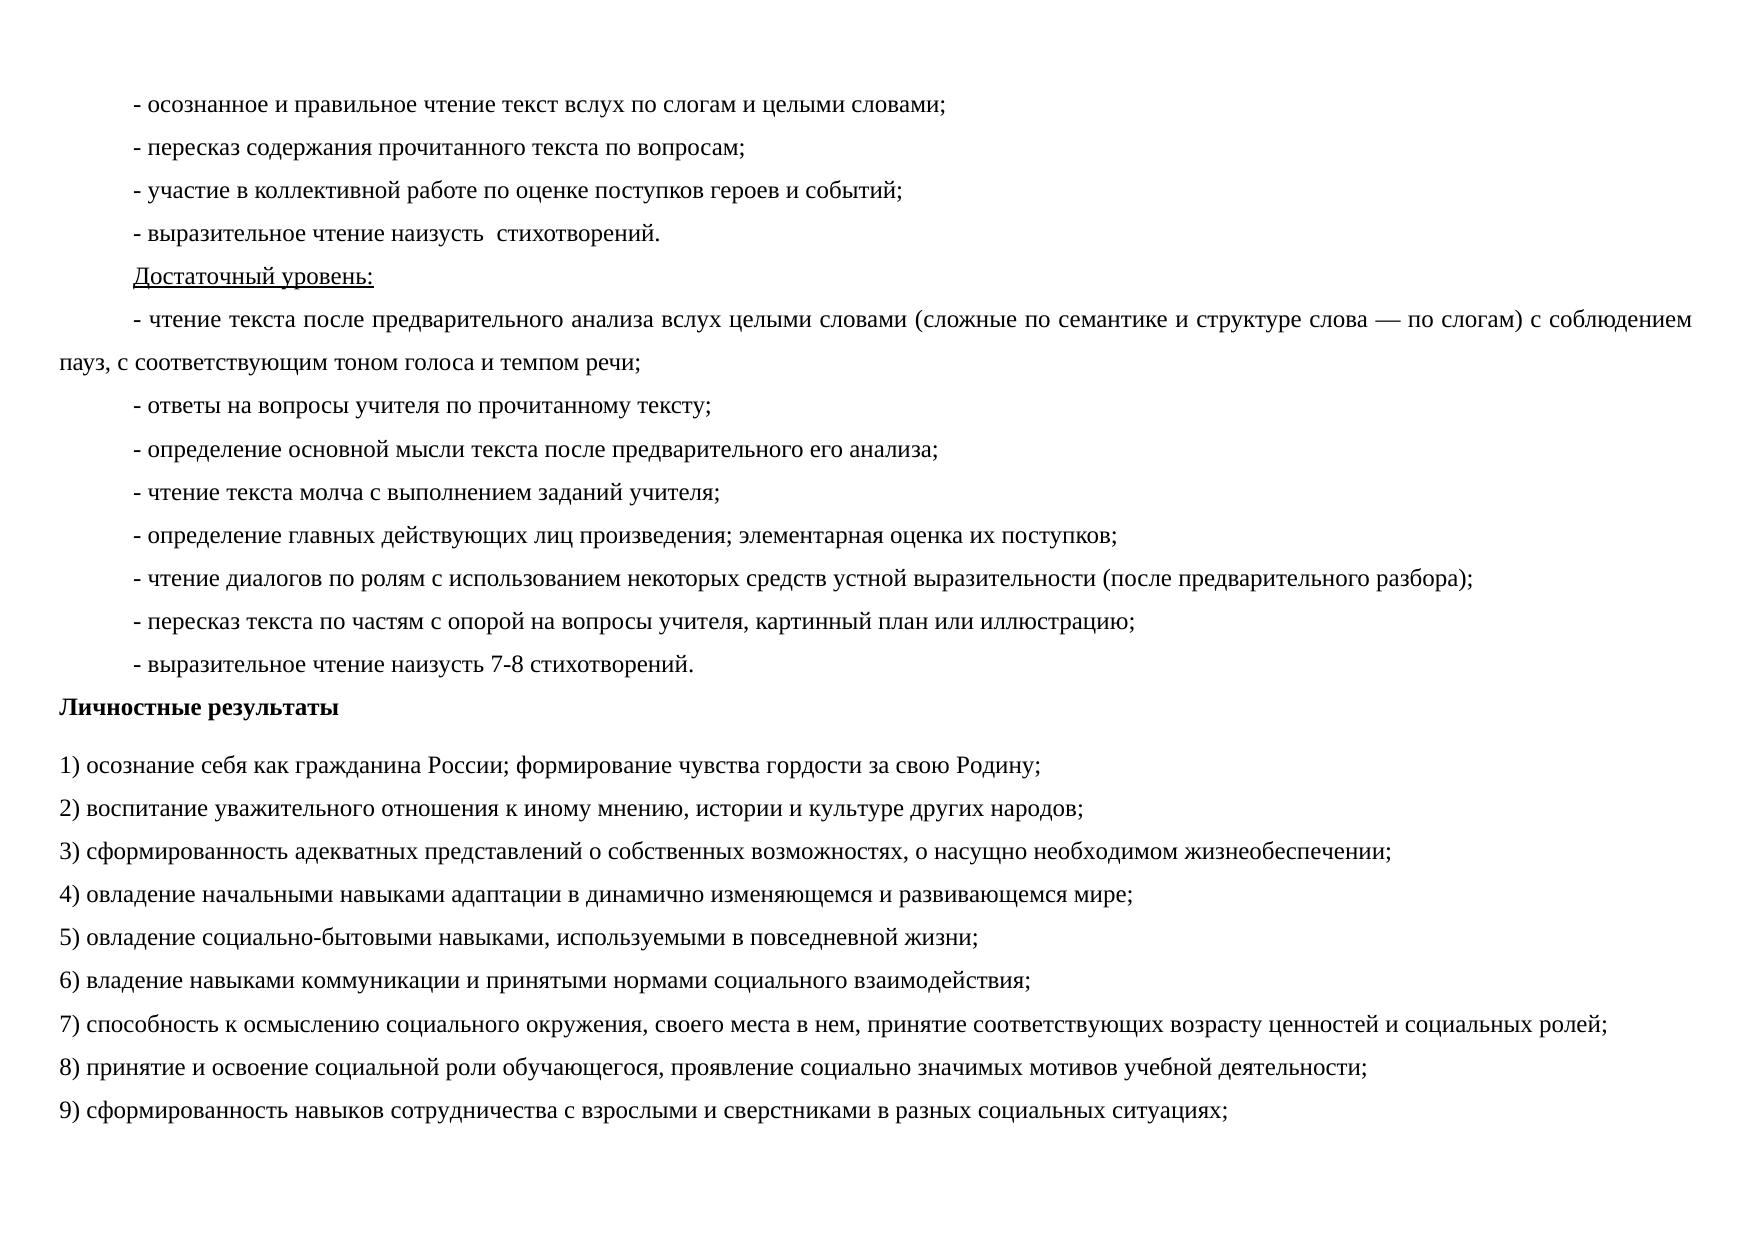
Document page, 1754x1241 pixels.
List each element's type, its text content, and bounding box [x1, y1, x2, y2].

text - пересказ содержания прочитанного текста по вопросам; [59, 132, 1695, 161]
text Достаточный уровень: [59, 261, 1695, 290]
text 9) сформированность навыков сотрудничества с взрослыми и сверстниками в разных социальных ситуациях; [59, 1095, 1695, 1124]
text - чтение текста после предварительного анализа вслух целыми словами (сложные по семантике и структуре слова ― по слогам) с соблюдением пауз, с соответствующим тоном голоса и темпом речи; [59, 304, 1695, 376]
text - пересказ текста по частям с опорой на вопросы учителя, картинный план или иллюстрацию; [59, 606, 1695, 635]
text - чтение текста молча с выполнением заданий учителя; [59, 477, 1695, 506]
text - определение основной мысли текста после предварительного его анализа; [59, 434, 1695, 462]
text 2) воспитание уважительного отношения к иному мнению, истории и культуре других народов; [59, 793, 1695, 822]
text 7) способность к осмыслению социального окружения, своего места в нем, принятие соответствующих возрасту ценностей и социальных ролей; [59, 1009, 1695, 1037]
text Личностные результаты [59, 692, 1695, 721]
text - чтение диалогов по ролям с использованием некоторых средств устной выразительности (после предварительного разбора); [59, 563, 1695, 592]
text - определение главных действующих лиц произведения; элементарная оценка их поступков; [59, 520, 1695, 549]
text 1) осознание себя как гражданина России; формирование чувства гордости за свою Родину; [59, 750, 1695, 779]
text 6) владение навыками коммуникации и принятыми нормами социального взаимодействия; [59, 966, 1695, 994]
text - участие в коллективной работе по оценке поступков героев и событий; [59, 175, 1695, 204]
text 4) овладение начальными навыками адаптации в динамично изменяющемся и развивающемся мире; [59, 879, 1695, 908]
text - осознанное и правильное чтение текст вслух по слогам и целыми словами; [59, 89, 1695, 117]
text - выразительное чтение наизусть 7-8 стихотворений. [59, 649, 1695, 678]
text 8) принятие и освоение социальной роли обучающегося, проявление социально значимых мотивов учебной деятельности; [59, 1052, 1695, 1081]
text 3) сформированность адекватных представлений о собственных возможностях, о насущно необходимом жизнеобеспечении; [59, 836, 1695, 865]
text 5) овладение социально-бытовыми навыками, используемыми в повседневной жизни; [59, 922, 1695, 951]
text - ответы на вопросы учителя по прочитанному тексту; [59, 391, 1695, 419]
text - выразительное чтение наизусть стихотворений. [59, 218, 1695, 247]
